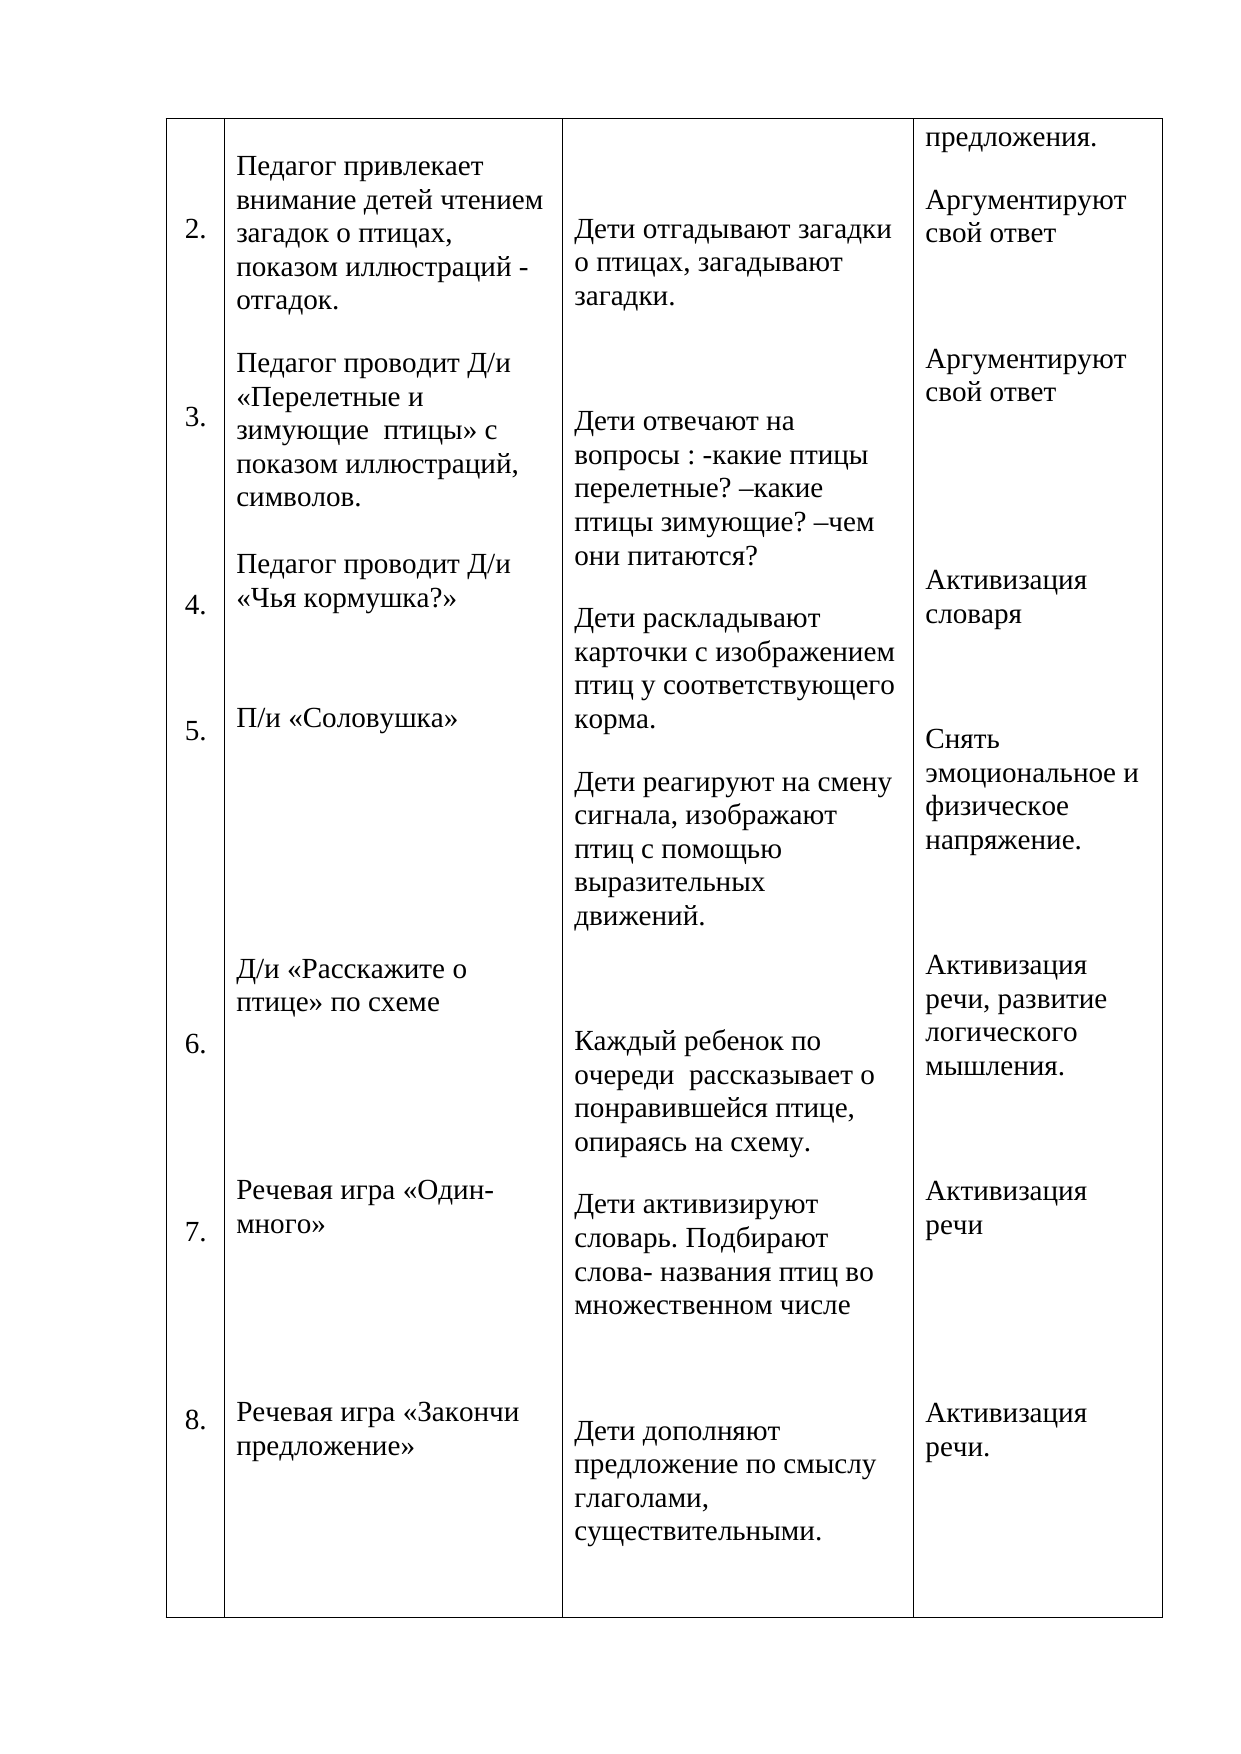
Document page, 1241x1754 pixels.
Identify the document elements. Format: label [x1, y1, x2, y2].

table_cell [167, 119, 224, 1617]
table_cell [914, 119, 1162, 1617]
table_cell [563, 119, 913, 1617]
table_cell [225, 119, 562, 1617]
